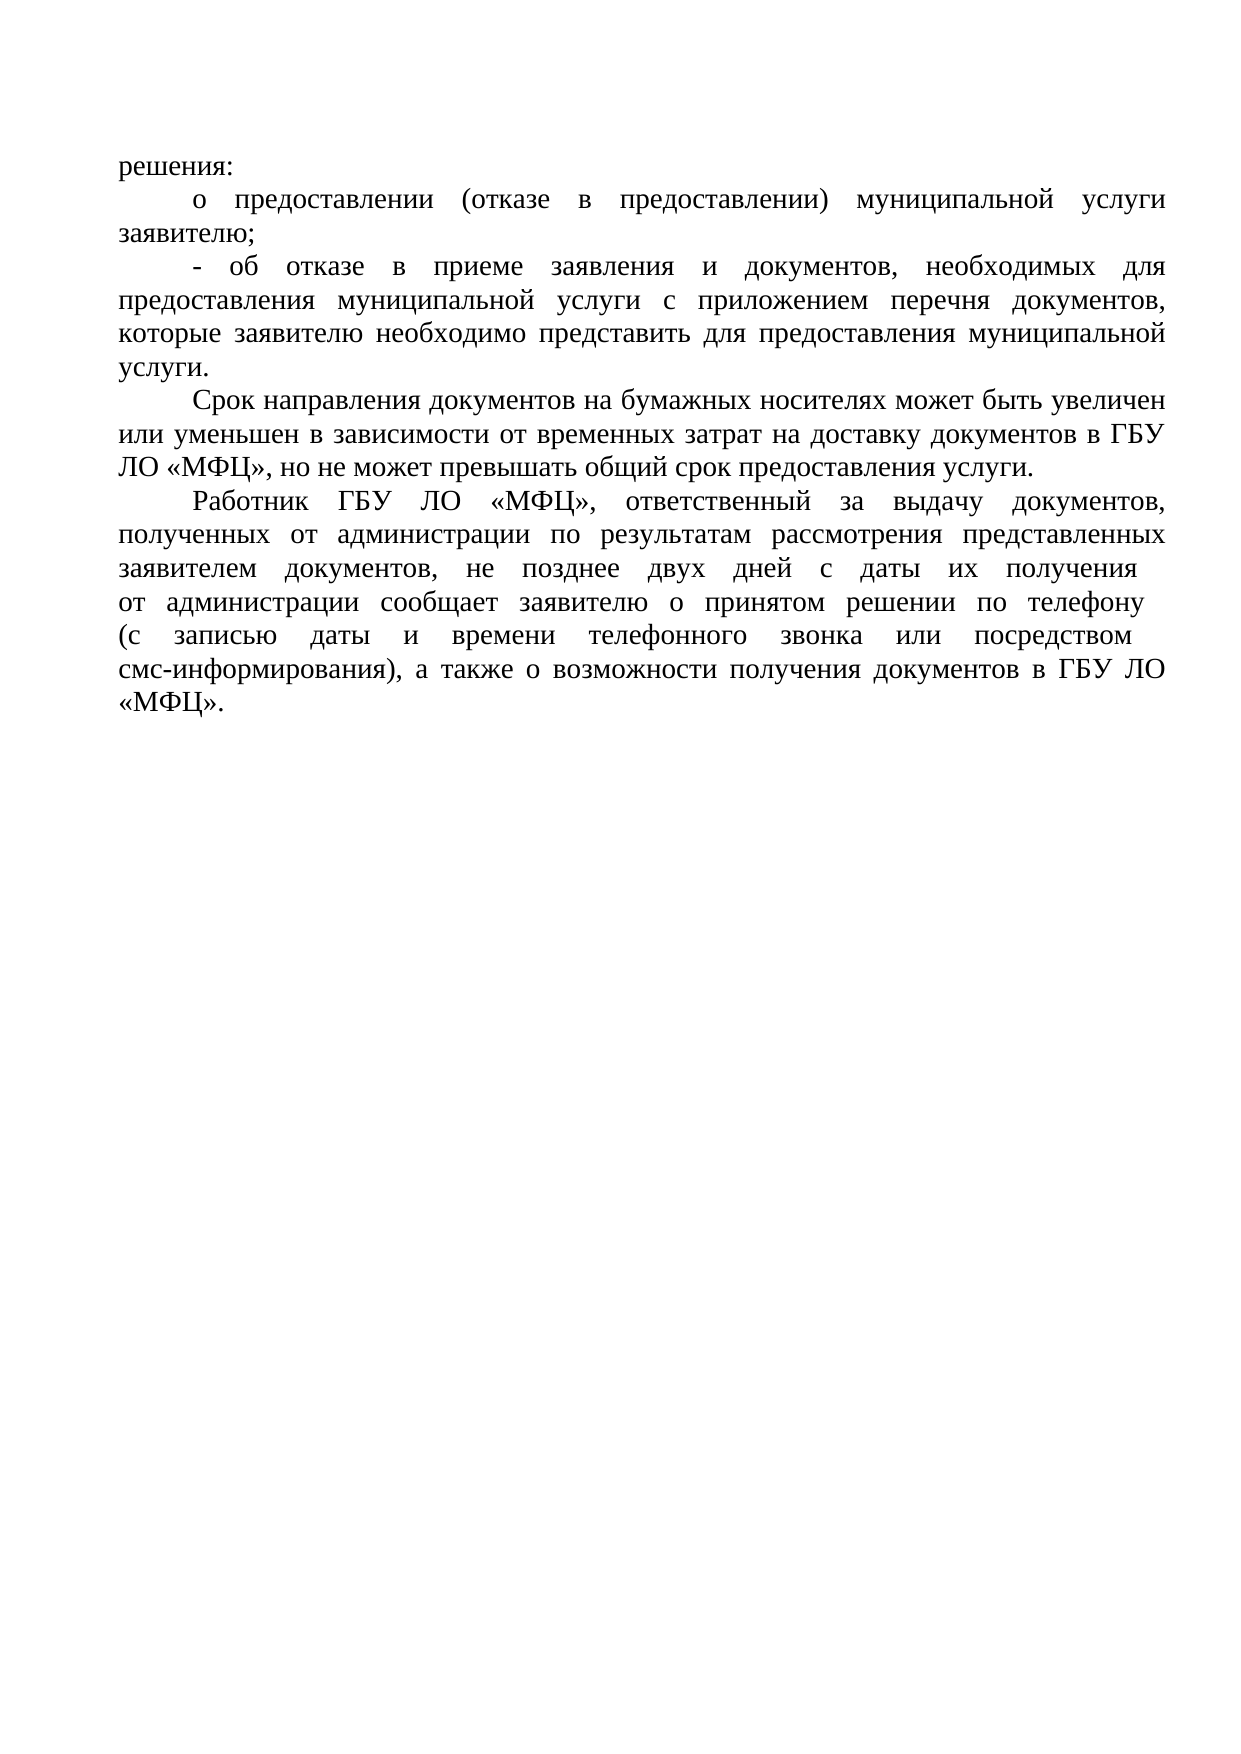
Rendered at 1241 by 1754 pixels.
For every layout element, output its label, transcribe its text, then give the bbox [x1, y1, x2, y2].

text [118, 148, 1167, 181]
text - об отказе в приеме заявления и документов, необходимых для предоставления муниципальной услуги с приложением перечня документов, которые заявителю необходимо представить для предоставления муниципальной услуги. [118, 248, 1167, 382]
text Работник ГБУ ЛО «МФЦ», ответственный за выдачу документов, полученных от администрации по результатам рассмотрения представленных заявителем документов, не позднее двух дней с даты их получения от администрации сообщает заявителю о принятом решении по телефону (с записью даты и времени телефонного звонка или посредством смс-информирования), а также о возможности получения документов в ГБУ ЛО «МФЦ». [118, 483, 1167, 718]
text Срок направления документов на бумажных носителях может быть увеличен или уменьшен в зависимости от временных затрат на доставку документов в ГБУ ЛО «МФЦ», но не может превышать общий срок предоставления услуги. [118, 382, 1167, 483]
text о предоставлении (отказе в предоставлении) муниципальной услуги заявителю; [118, 181, 1167, 248]
